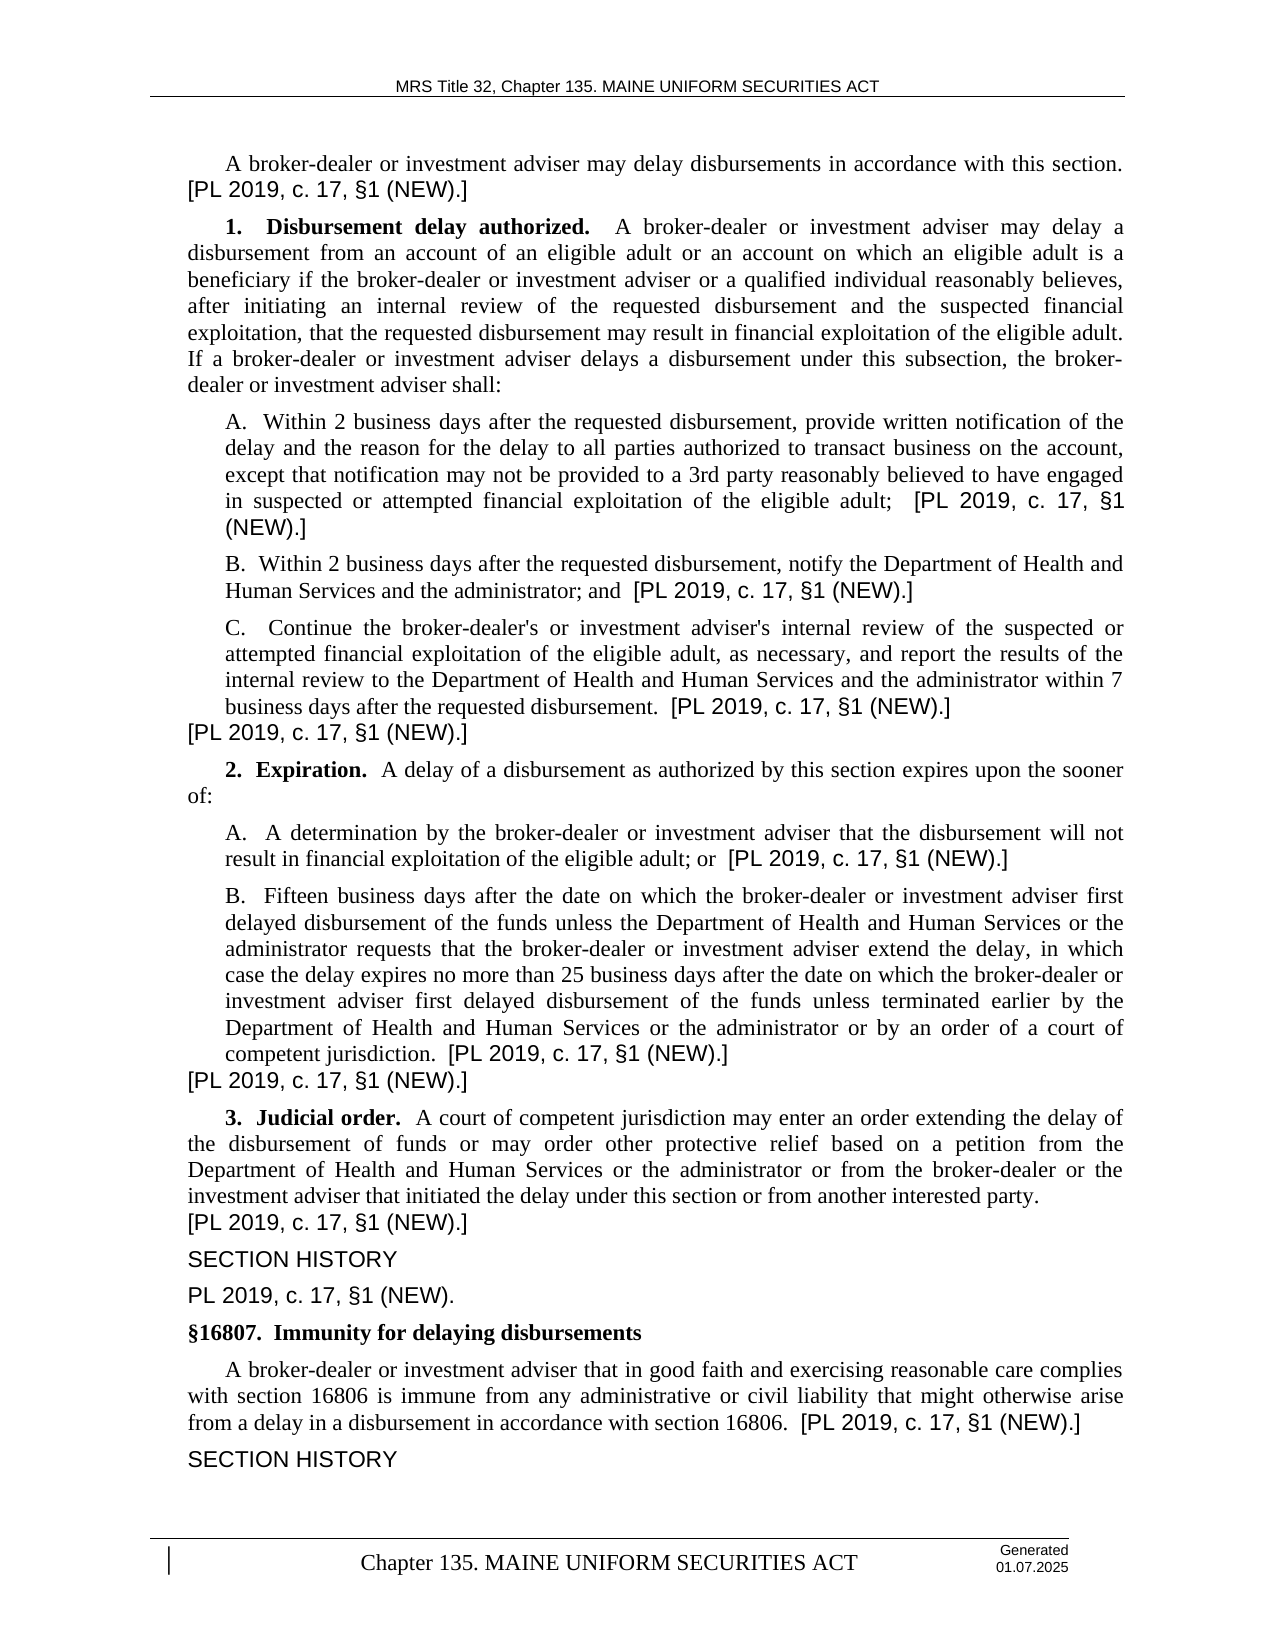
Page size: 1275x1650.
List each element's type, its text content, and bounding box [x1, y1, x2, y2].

text A. A determination by the broker-dealer or investment adviser that the disbursement will not result in financial exploitation of the eligible adult; or [PL 2019, c. 17, §1 (NEW).] [225, 819, 1125, 872]
text 1. Disbursement delay authorized. A broker-dealer or investment adviser may delay a disbursement from an account of an eligible adult or an account on which an eligible adult is a beneficiary if the broker-dealer or investment adviser or a qualified individual reasonably believes, after initiating an internal review of the requested disbursement and the suspected financial exploitation, that the requested disbursement may result in financial exploitation of the eligible adult. If a broker-dealer or investment adviser delays a disbursement under this subsection, the broker-dealer or investment adviser shall: [187, 213, 1125, 398]
text [PL 2019, c. 17, §1 (NEW).] [187, 1209, 1125, 1235]
text A. Within 2 business days after the requested disbursement, provide written notification of the delay and the reason for the delay to all parties authorized to transact business on the account, except that notification may not be provided to a 3rd party reasonably believed to have engaged in suspected or attempted financial exploitation of the eligible adult; [PL 2019, c. 17, §1 (NEW).] [225, 408, 1125, 540]
text C. Continue the broker-dealer's or investment adviser's internal review of the suspected or attempted financial exploitation of the eligible adult, as necessary, and report the results of the internal review to the Department of Health and Human Services and the administrator within 7 business days after the requested disbursement. [PL 2019, c. 17, §1 (NEW).] [225, 613, 1125, 719]
text B. Within 2 business days after the requested disbursement, notify the Department of Health and Human Services and the administrator; and [PL 2019, c. 17, §1 (NEW).] [225, 550, 1125, 603]
text SECTION HISTORY [187, 1446, 1125, 1472]
text A broker-dealer or investment adviser that in good faith and exercising reasonable care complies with section 16806 is immune from any administrative or civil liability that might otherwise arise from a delay in a disbursement in accordance with section 16806. [PL 2019, c. 17, §1 (NEW).] [187, 1356, 1125, 1435]
text §16807. Immunity for delaying disbursements [187, 1319, 1125, 1346]
text B. Fifteen business days after the date on which the broker-dealer or investment adviser first delayed disbursement of the funds unless the Department of Health and Human Services or the administrator requests that the broker-dealer or investment adviser extend the delay, in which case the delay expires no more than 25 business days after the date on which the broker-dealer or investment adviser first delayed disbursement of the funds unless terminated earlier by the Department of Health and Human Services or the administrator or by an order of a court of competent jurisdiction. [PL 2019, c. 17, §1 (NEW).] [225, 882, 1125, 1067]
text 2. Expiration. A delay of a disbursement as authorized by this section expires upon the sooner of: [187, 756, 1125, 808]
text PL 2019, c. 17, §1 (NEW). [187, 1282, 1125, 1309]
text A broker-dealer or investment adviser may delay disbursements in accordance with this section. [PL 2019, c. 17, §1 (NEW).] [187, 150, 1125, 203]
text [PL 2019, c. 17, §1 (NEW).] [187, 1067, 1125, 1093]
text 3. Judicial order. A court of competent jurisdiction may enter an order extending the delay of the disbursement of funds or may order other protective relief based on a petition from the Department of Health and Human Services or the administrator or from the broker-dealer or the investment adviser that initiated the delay under this section or from another interested party. [187, 1103, 1125, 1209]
text [PL 2019, c. 17, §1 (NEW).] [187, 719, 1125, 745]
text SECTION HISTORY [187, 1246, 1125, 1272]
